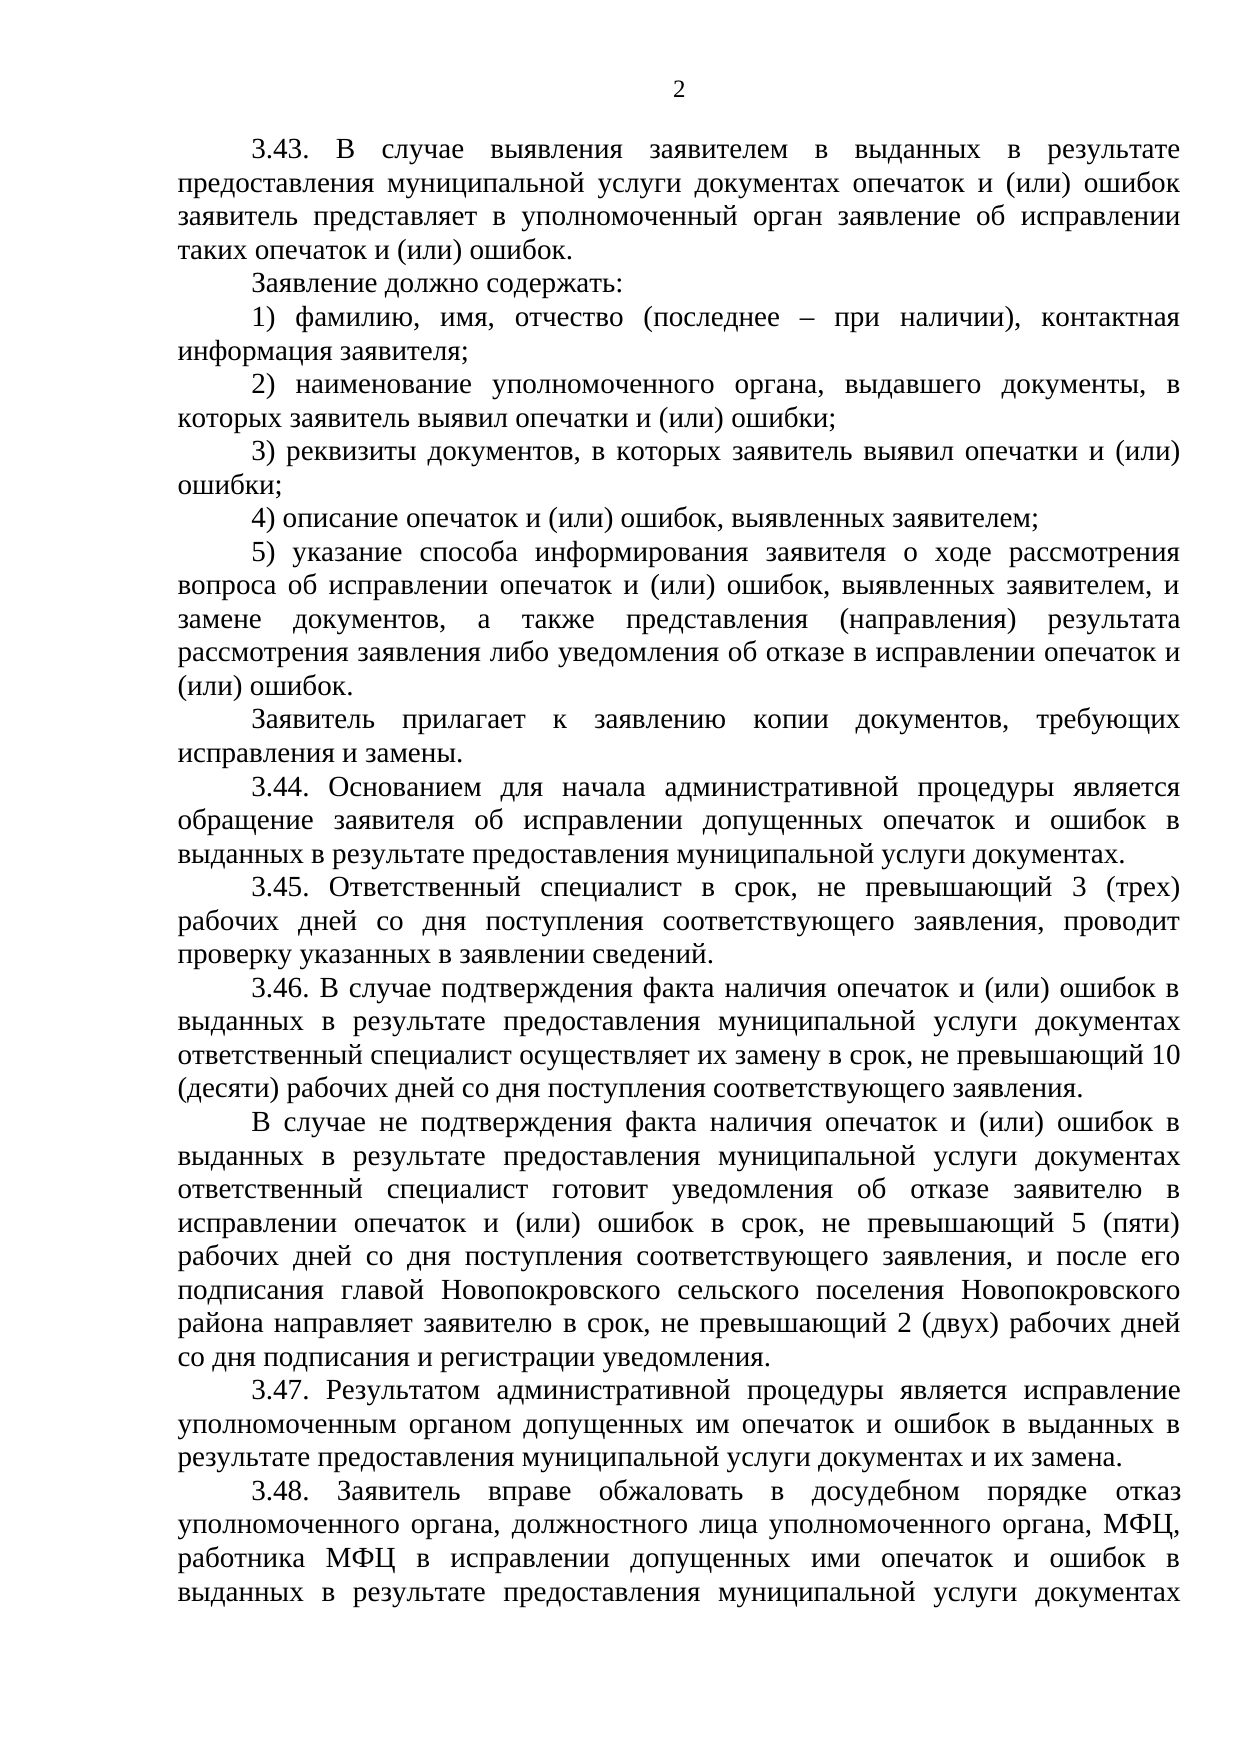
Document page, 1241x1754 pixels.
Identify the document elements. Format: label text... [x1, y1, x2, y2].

text 1) фамилию, имя, отчество (последнее – при наличии), контактная информация заявителя; [177, 299, 1181, 366]
text 3.47. Результатом административной процедуры является исправление уполномоченным органом допущенных им опечаток и ошибок в выданных в результате предоставления муниципальной услуги документах и их замена. [177, 1372, 1181, 1473]
text 4) описание опечаток и (или) ошибок, выявленных заявителем; [177, 500, 1181, 534]
text 3.43. В случае выявления заявителем в выданных в результате предоставления муниципальной услуги документах опечаток и (или) ошибок заявитель представляет в уполномоченный орган заявление об исправлении таких опечаток и (или) ошибок. [177, 131, 1181, 266]
text В случае не подтверждения факта наличия опечаток и (или) ошибок в выданных в результате предоставления муниципальной услуги документах ответственный специалист готовит уведомления об отказе заявителю в исправлении опечаток и (или) ошибок в срок, не превышающий 5 (пяти) рабочих дней со дня поступления соответствующего заявления, и после его подписания главой Новопокровского сельского поселения Новопокровского района направляет заявителю в срок, не превышающий 2 (двух) рабочих дней со дня подписания и регистрации уведомления. [177, 1104, 1181, 1372]
text Заявитель прилагает к заявлению копии документов, требующих исправления и замены. [177, 702, 1181, 769]
text 5) указание способа информирования заявителя о ходе рассмотрения вопроса об исправлении опечаток и (или) ошибок, выявленных заявителем, и замене документов, а также представления (направления) результата рассмотрения заявления либо уведомления об отказе в исправлении опечаток и (или) ошибок. [177, 534, 1181, 702]
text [177, 1473, 1181, 1607]
text Заявление должно содержать: [177, 266, 1181, 299]
text 3.44. Основанием для начала административной процедуры является обращение заявителя об исправлении допущенных опечаток и ошибок в выданных в результате предоставления муниципальной услуги документах. [177, 769, 1181, 869]
text 3) реквизиты документов, в которых заявитель выявил опечатки и (или) ошибки; [177, 433, 1181, 500]
text 2) наименование уполномоченного органа, выдавшего документы, в которых заявитель выявил опечатки и (или) ошибки; [177, 366, 1181, 433]
text 3.45. Ответственный специалист в срок, не превышающий 3 (трех) рабочих дней со дня поступления соответствующего заявления, проводит проверку указанных в заявлении сведений. [177, 869, 1181, 970]
text 3.46. В случае подтверждения факта наличия опечаток и (или) ошибок в выданных в результате предоставления муниципальной услуги документах ответственный специалист осуществляет их замену в срок, не превышающий 10 (десяти) рабочих дней со дня поступления соответствующего заявления. [177, 970, 1181, 1104]
